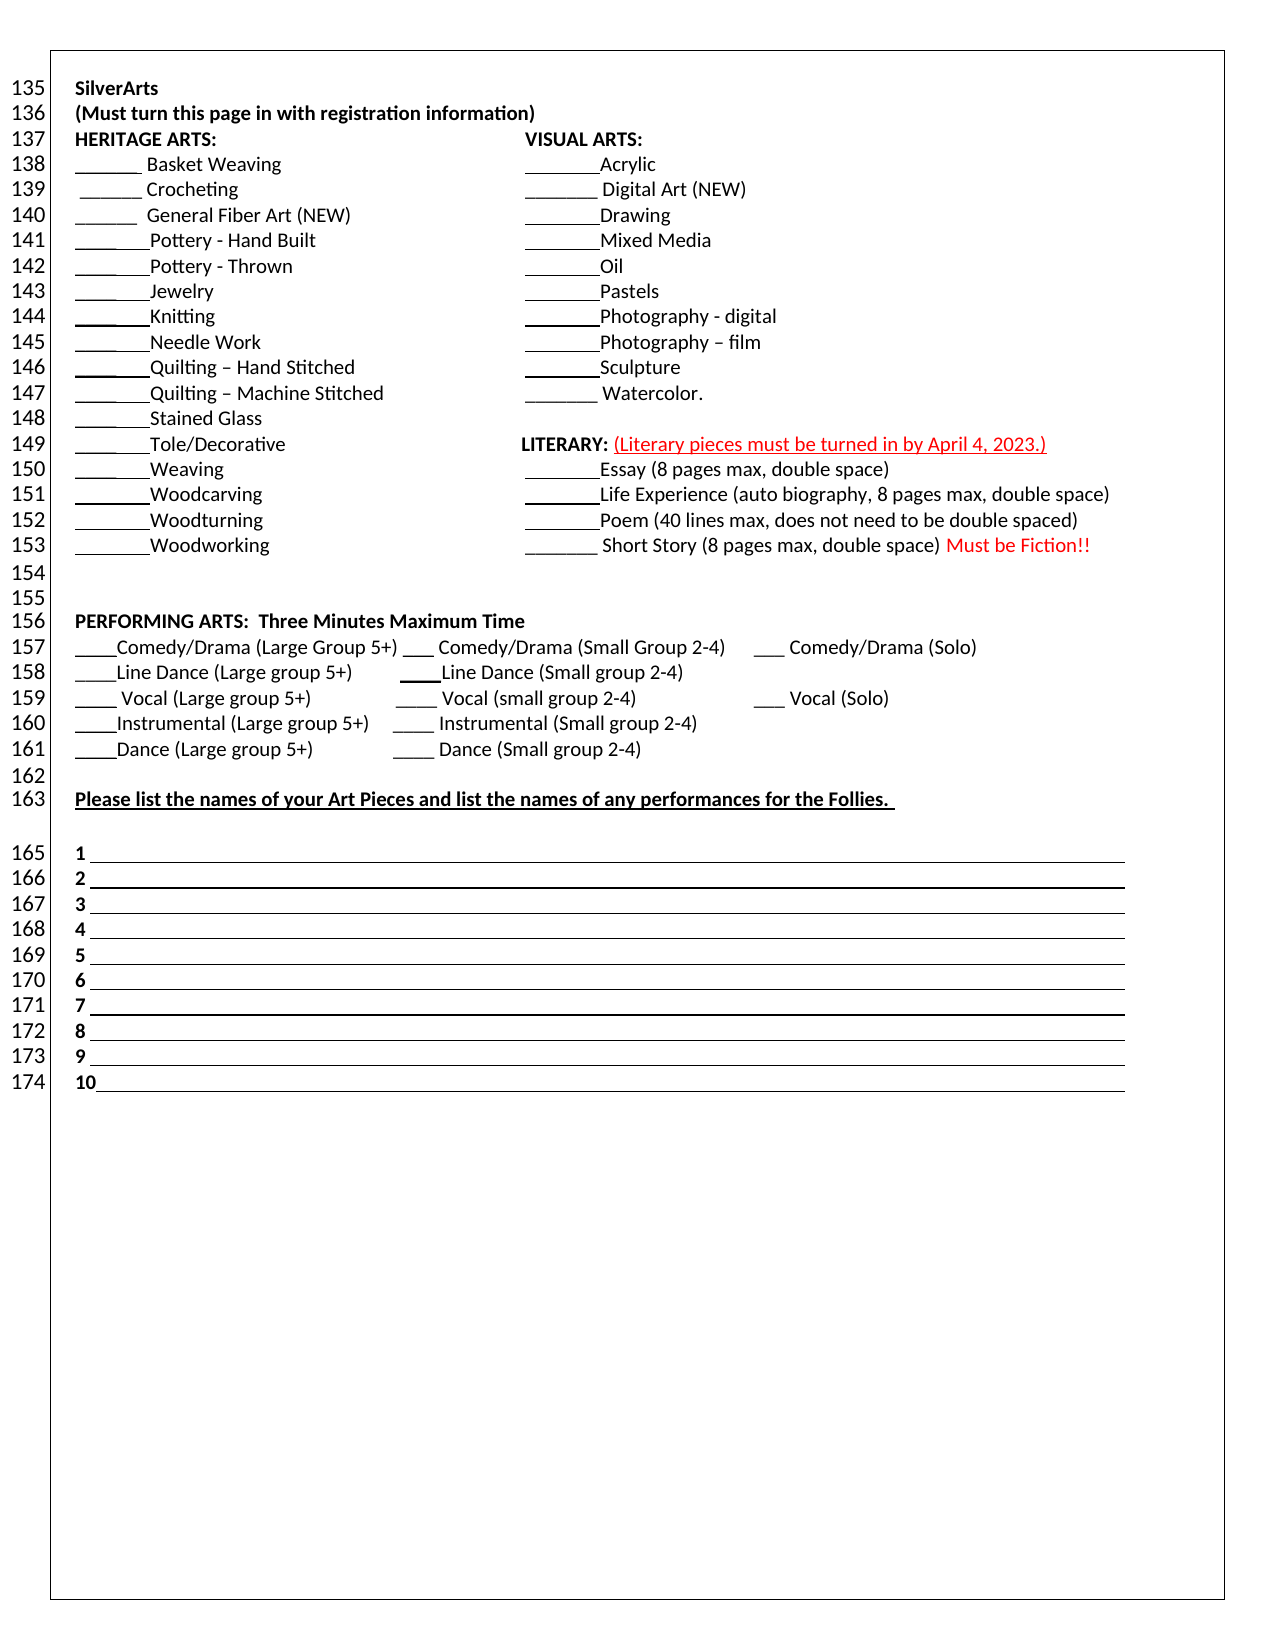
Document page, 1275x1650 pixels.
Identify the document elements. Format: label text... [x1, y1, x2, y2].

text Woodworking _______ Short Story (8 pages max, double space) Must be Fiction!! [75, 532, 1200, 558]
text ____Dance (Large group 5+) ____ Dance (Small group 2-4) [75, 736, 1200, 761]
text SilverArts (Must turn this page in with registration information) [75, 75, 1200, 126]
text 5 [75, 942, 1200, 967]
text ____ Knitting Photography - digital [75, 304, 1200, 329]
text PERFORMING ARTS: Three Minutes Maximum Time [75, 609, 1200, 634]
text ____ Pottery - Thrown Oil ____ Jewelry Pastels [75, 253, 1200, 304]
text ____Line Dance (Large group 5+) ____Line Dance (Small group 2-4) [75, 659, 1200, 685]
text ______ Crocheting _______ Digital Art (NEW) [75, 177, 1200, 202]
text 3 [75, 891, 1200, 916]
text ____ Vocal (Large group 5+) ____ Vocal (small group 2-4) ___ Vocal (Solo) [75, 685, 1200, 710]
text Please list the names of your Art Pieces and list the names of any performances for the Follies. [75, 787, 1200, 840]
text 2 [75, 866, 1200, 891]
text 7 [75, 993, 1200, 1018]
text ____ Needle Work Photography – film [75, 329, 1200, 354]
text ______ General Fiber Art (NEW) Drawing [75, 202, 1200, 227]
text ____Comedy/Drama (Large Group 5+) ___ Comedy/Drama (Small Group 2-4) ___ Comedy/Drama (Solo) [75, 634, 1200, 659]
text 4 [75, 916, 1200, 942]
text ____ Stained Glass [75, 405, 1200, 431]
text Woodturning Poem (40 lines max, does not need to be double spaced) [75, 507, 1200, 532]
text Woodcarving Life Experience (auto biography, 8 pages max, double space) [75, 482, 1200, 507]
text ____ Quilting – Hand Stitched Sculpture [75, 354, 1200, 380]
text 9 [75, 1043, 1200, 1069]
text ____ Tole/Decorative LITERARY: (Literary pieces must be turned in by April 4, 2023.) [75, 431, 1200, 456]
text ____Instrumental (Large group 5+) ____ Instrumental (Small group 2-4) [75, 710, 1200, 736]
text ____ Pottery - Hand Built Mixed Media [75, 227, 1200, 253]
text ____ Quilting – Machine Stitched _______ Watercolor. [75, 380, 1200, 405]
text ____ Weaving Essay (8 pages max, double space) [75, 456, 1200, 482]
text 8 [75, 1018, 1200, 1043]
text 1 [75, 840, 1200, 866]
text 10 [75, 1069, 1200, 1094]
text ______ Basket Weaving Acrylic [75, 151, 1200, 177]
text HERITAGE ARTS: VISUAL ARTS: [75, 126, 1200, 151]
text 6 [75, 967, 1200, 993]
